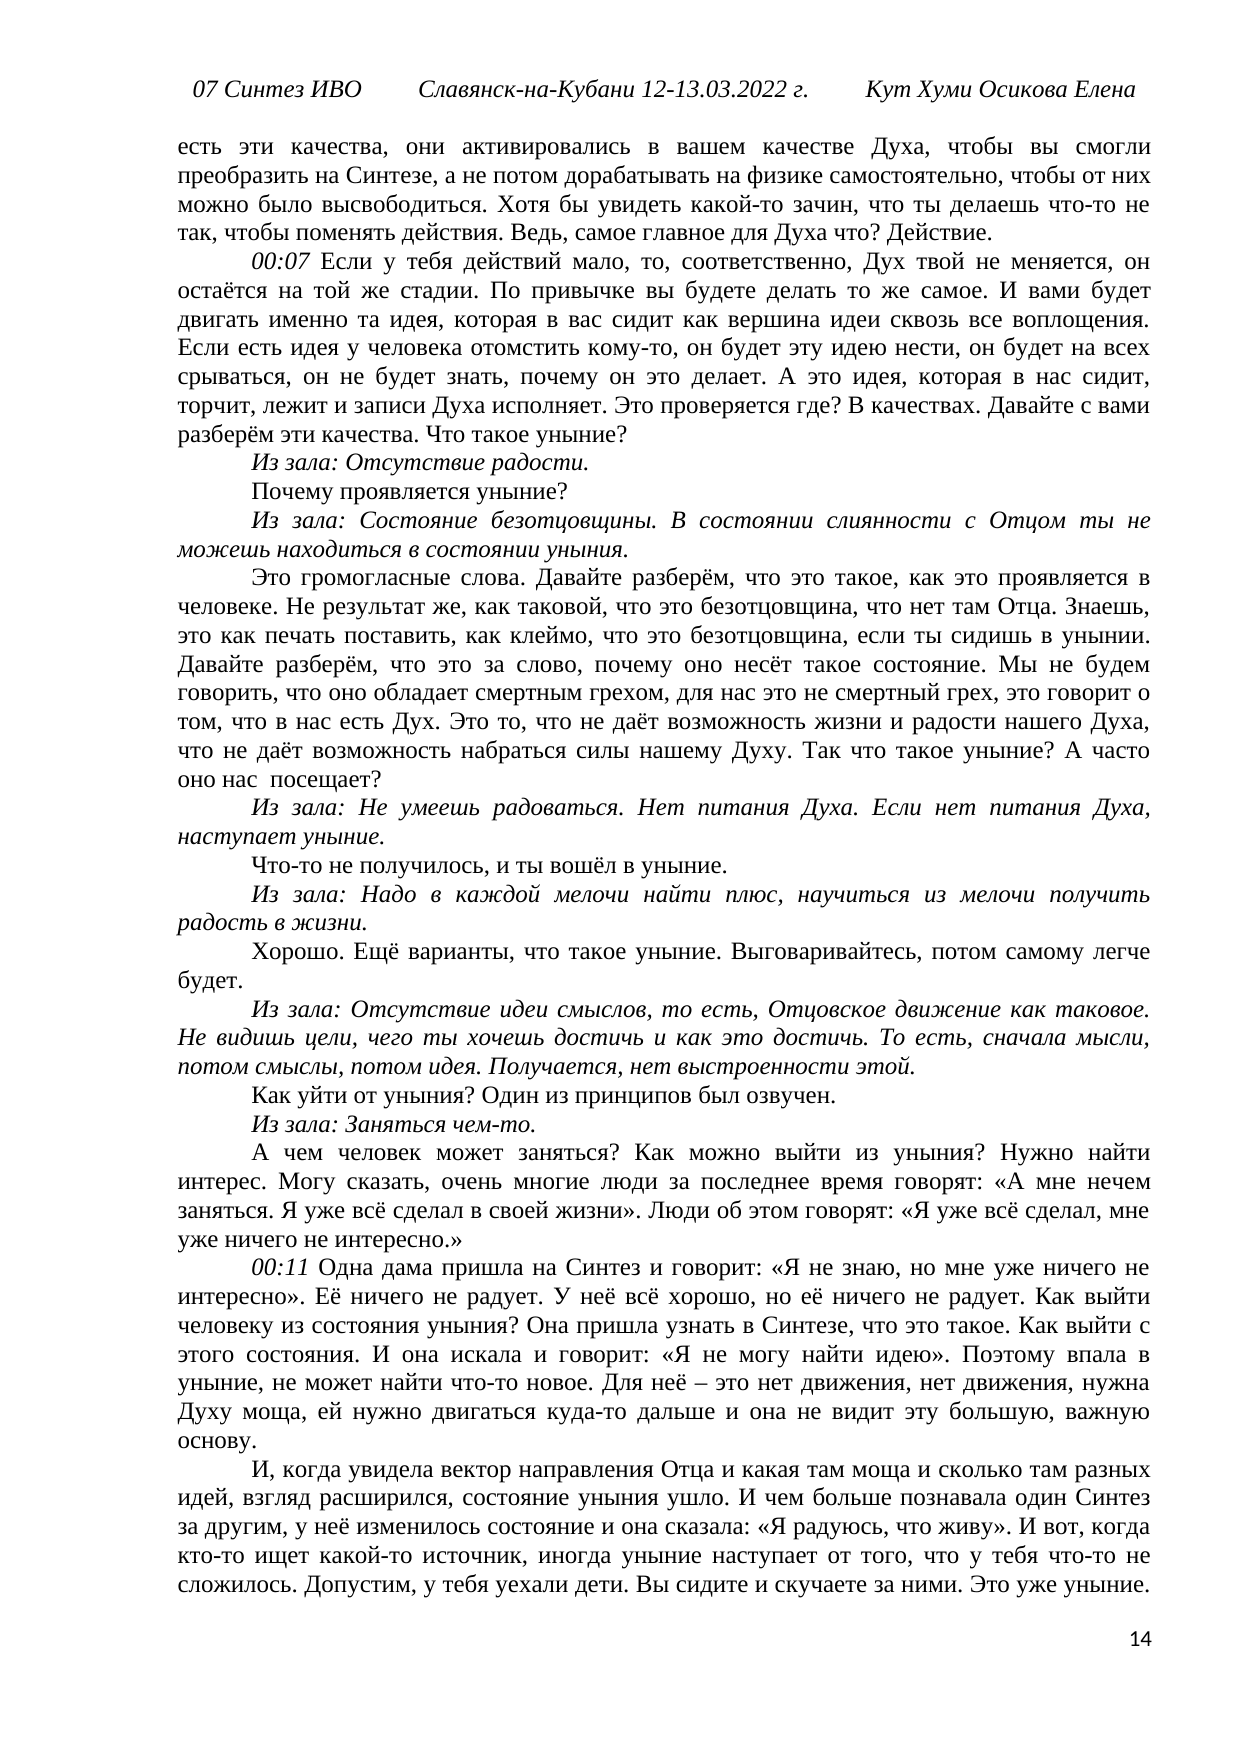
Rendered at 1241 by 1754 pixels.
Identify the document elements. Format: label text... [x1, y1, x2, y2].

text Из зала: Надо в каждой мелочи найти плюс, научиться из мелочи получить радость в жизни. [177, 879, 1152, 936]
text Как уйти от уныния? Один из принципов был озвучен. [177, 1080, 1152, 1109]
text А чем человек может заняться? Как можно выйти из уныния? Нужно найти интерес. Могу сказать, очень многие люди за последнее время говорят: «А мне нечем заняться. Я уже всё сделал в своей жизни». Люди об этом говорят: «Я уже всё сделал, мне уже ничего не интересно.» [177, 1137, 1152, 1252]
text Из зала: Отсутствие радости. [177, 447, 1152, 476]
text Из зала: Состояние безотцовщины. В состоянии слиянности с Отцом ты не можешь находиться в состоянии уныния. [177, 505, 1152, 562]
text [177, 1454, 1152, 1597]
text Хорошо. Ещё варианты, что такое уныние. Выговаривайтесь, потом самому легче будет. [177, 936, 1152, 994]
text Это громогласные слова. Давайте разберём, что это такое, как это проявляется в человеке. Не результат же, как таковой, что это безотцовщина, что нет там Отца. Знаешь, это как печать поставить, как клеймо, что это безотцовщина, если ты сидишь в унынии. Давайте разберём, что это за слово, почему оно несёт такое состояние. Мы не будем говорить, что оно обладает смертным грехом, для нас это не смертный грех, это говорит о том, что в нас есть Дух. Это то, что не даёт возможность жизни и радости нашего Духа, что не даёт возможность набраться силы нашему Духу. Так что такое уныние? А часто оно нас посещает? [177, 562, 1152, 792]
text Почему проявляется уныние? [177, 476, 1152, 505]
text 00:11 Одна дама пришла на Синтез и говорит: «Я не знаю, но мне уже ничего не интересно». Её ничего не радует. У неё всё хорошо, но её ничего не радует. Как выйти человеку из состояния уныния? Она пришла узнать в Синтезе, что это такое. Как выйти с этого состояния. И она искала и говорит: «Я не могу найти идею». Поэтому впала в уныние, не может найти что-то новое. Для неё – это нет движения, нет движения, нужна Духу моща, ей нужно двигаться куда-то дальше и она не видит эту большую, важную основу. [177, 1252, 1152, 1454]
text 00:07 Если у тебя действий мало, то, соответственно, Дух твой не меняется, он остаётся на той же стадии. По привычке вы будете делать то же самое. И вами будет двигать именно та идея, которая в вас сидит как вершина идеи сквозь все воплощения. Если есть идея у человека отомстить кому-то, он будет эту идею нести, он будет на всех срываться, он не будет знать, почему он это делает. А это идея, которая в нас сидит, торчит, лежит и записи Духа исполняет. Это проверяется где? В качествах. Давайте с вами разберём эти качества. Что такое уныние? [177, 246, 1152, 447]
text Что-то не получилось, и ты вошёл в уныние. [177, 850, 1152, 879]
text Из зала: Заняться чем-то. [177, 1109, 1152, 1137]
text Из зала: Отсутствие идеи смыслов, то есть, Отцовское движение как таковое. Не видишь цели, чего ты хочешь достичь и как это достичь. То есть, сначала мысли, потом смыслы, потом идея. Получается, нет выстроенности этой. [177, 994, 1152, 1080]
text Из зала: Не умеешь радоваться. Нет питания Духа. Если нет питания Духа, наступает уныние. [177, 792, 1152, 850]
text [177, 131, 1152, 246]
